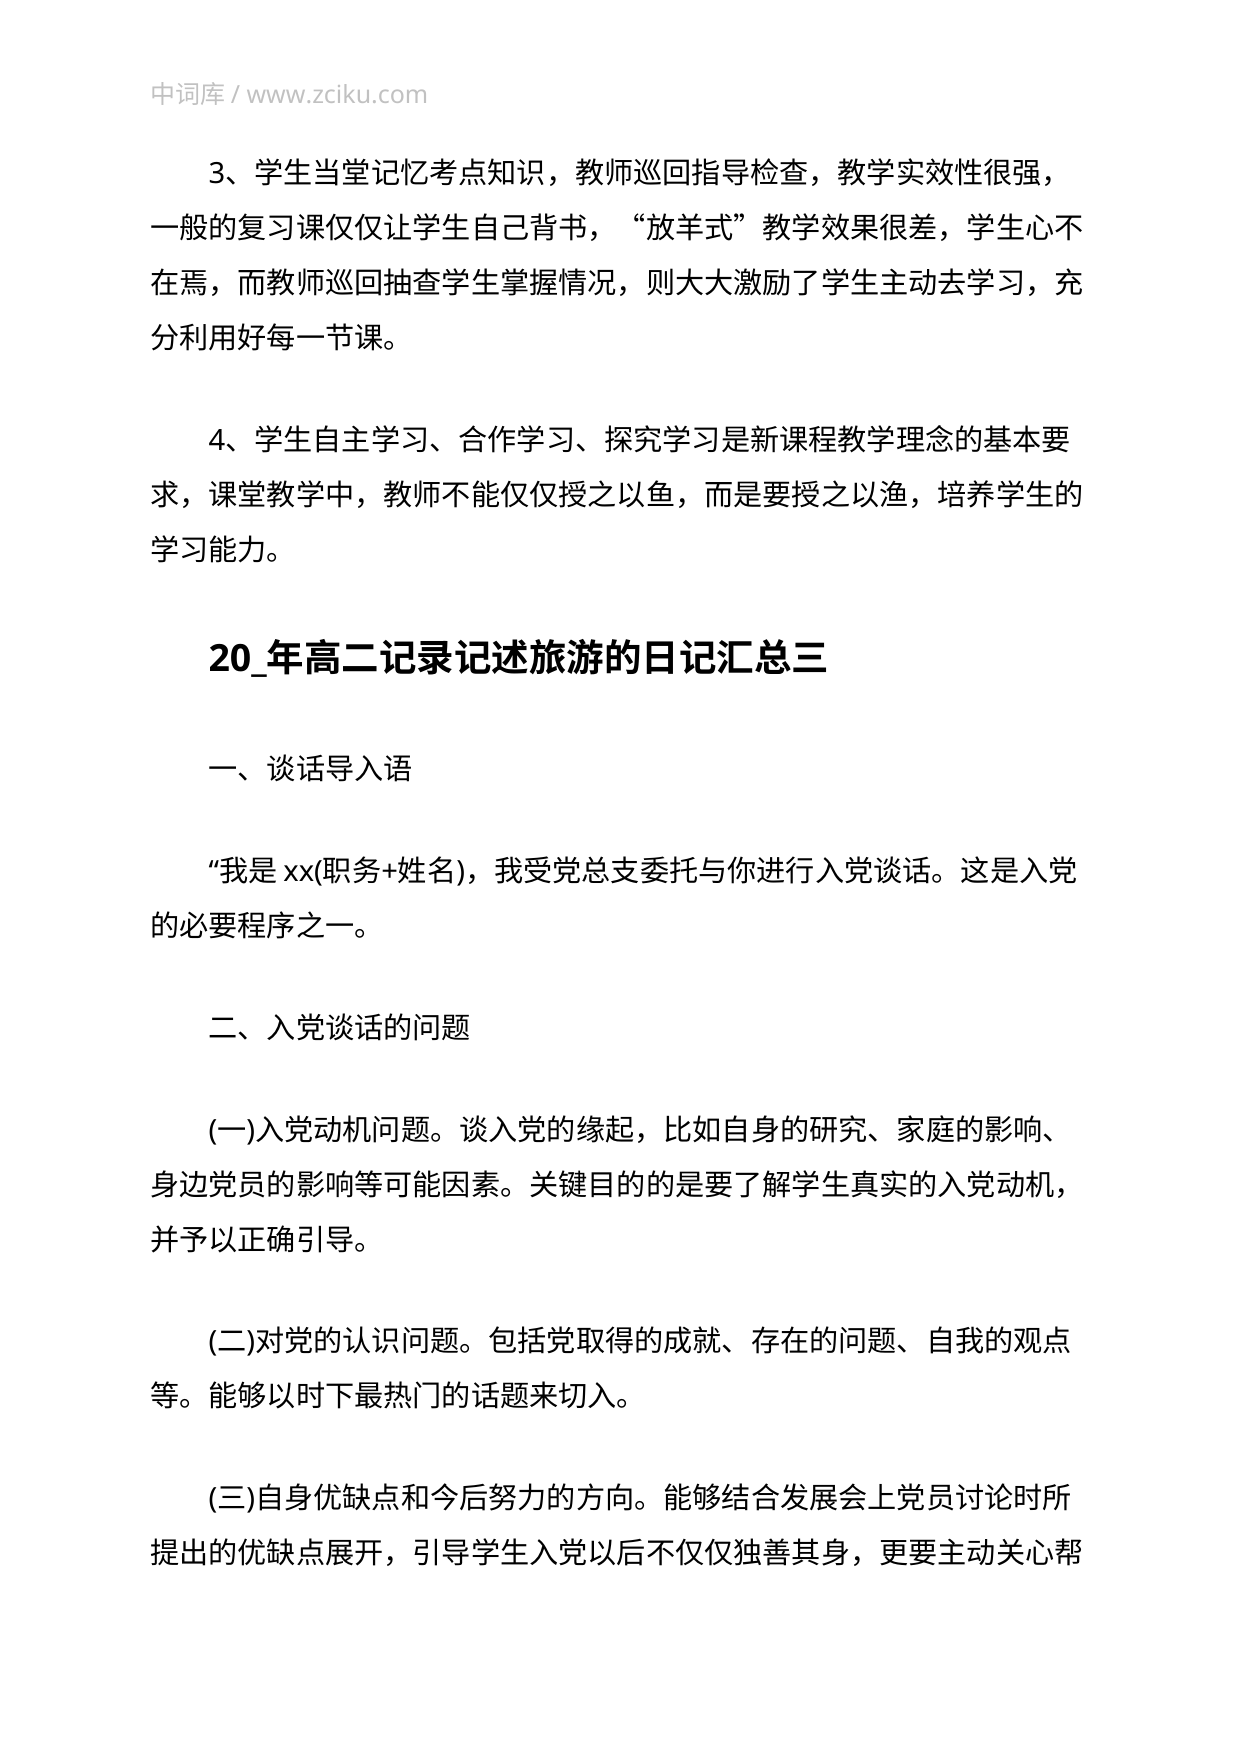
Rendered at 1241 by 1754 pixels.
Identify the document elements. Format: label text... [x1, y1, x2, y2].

text “我是xx(职务+姓名)，我受党总支委托与你进行入党谈话。这是入党的必要程序之一。 [150, 848, 1090, 945]
text (二)对党的认识问题。包括党取得的成就、存在的问题、自我的观点等。能够以时下最热门的话题来切入。 [150, 1318, 1090, 1415]
text 3、学生当堂记忆考点知识，教师巡回指导检查，教学实效性很强，一般的复习课仅仅让学生自己背书，“放羊式”教学效果很差，学生心不在焉，而教师巡回抽查学生掌握情况，则大大激励了学生主动去学习，充分利用好每一节课。 [150, 150, 1090, 357]
text 20_年高二记录记述旅游的日记汇总三 [150, 628, 1090, 683]
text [150, 1474, 1090, 1572]
text 一、谈话导入语 [150, 746, 1090, 788]
text (一)入党动机问题。谈入党的缘起，比如自身的研究、家庭的影响、身边党员的影响等可能因素。关键目的的是要了解学生真实的入党动机，并予以正确引导。 [150, 1106, 1090, 1258]
text 二、入党谈话的问题 [150, 1004, 1090, 1047]
text 4、学生自主学习、合作学习、探究学习是新课程教学理念的基本要求，课堂教学中，教师不能仅仅授之以鱼，而是要授之以渔，培养学生的学习能力。 [150, 417, 1090, 569]
